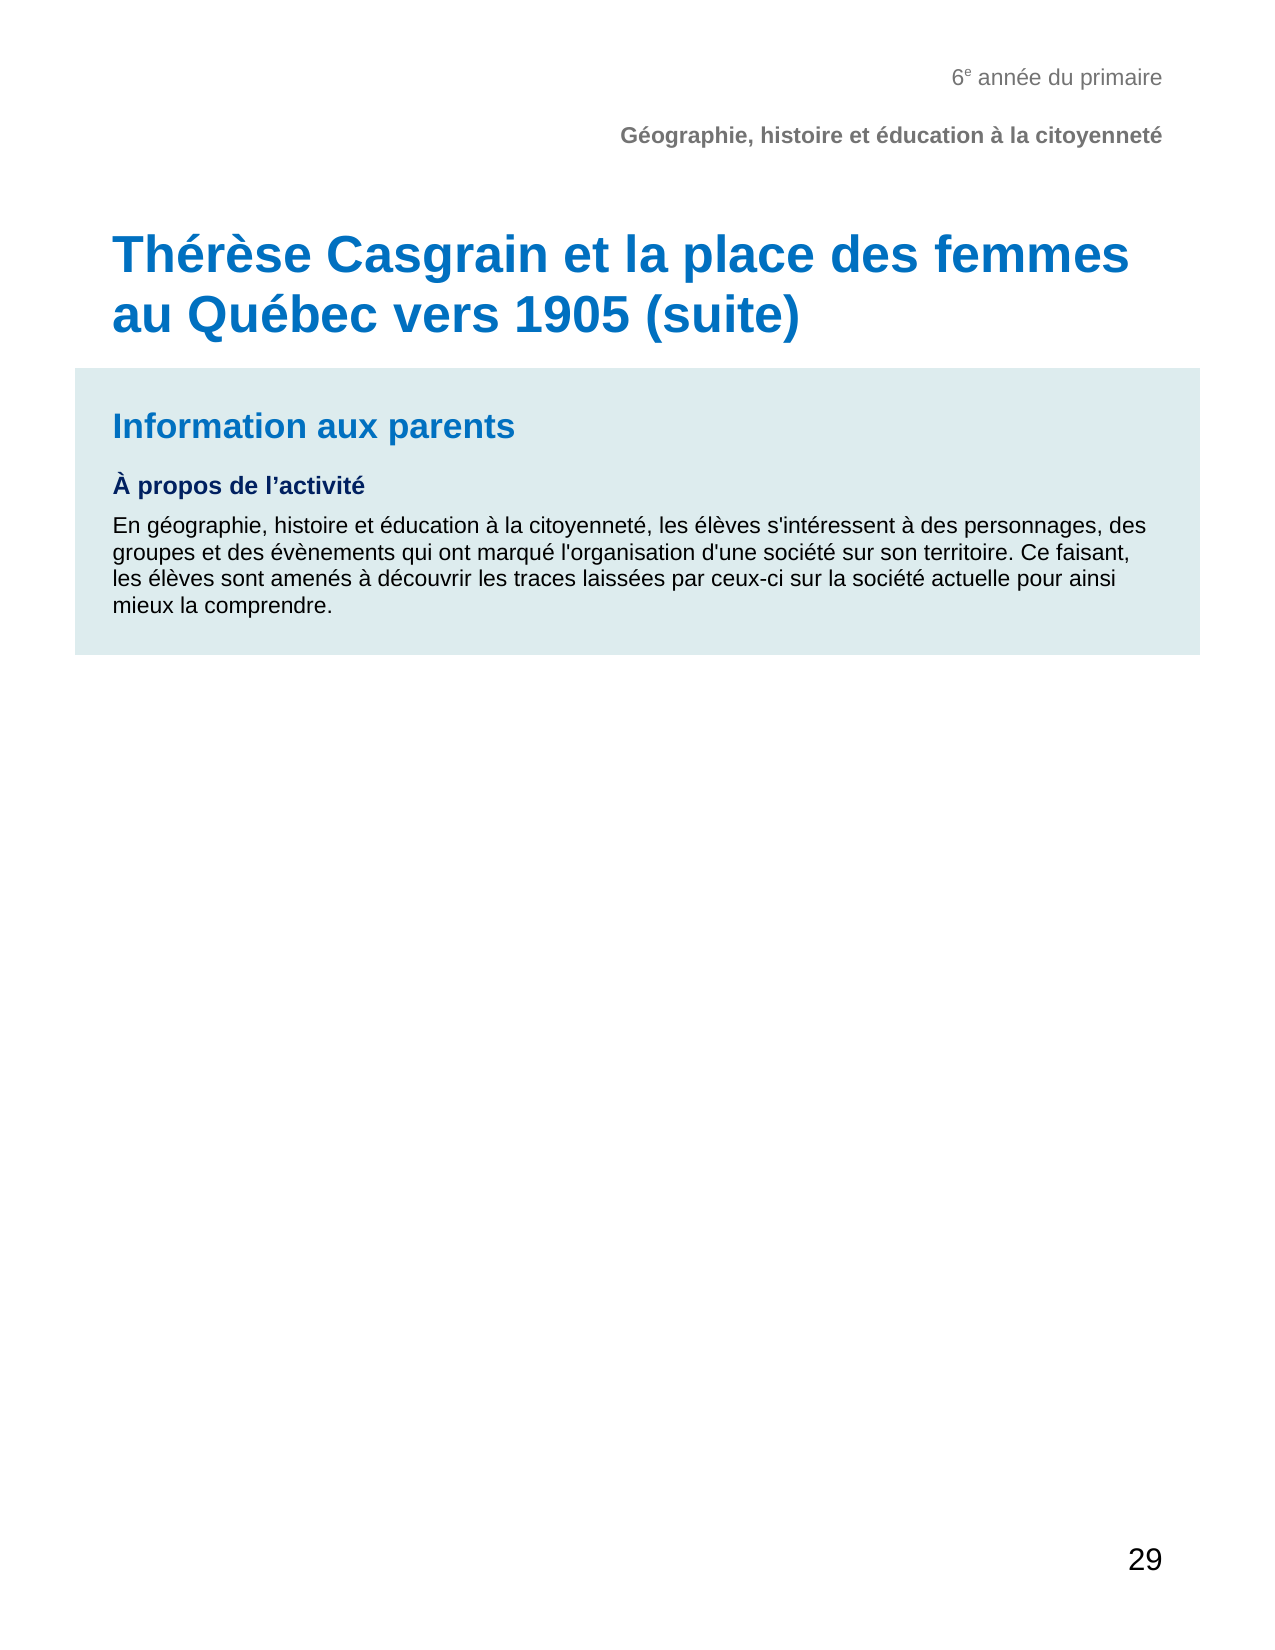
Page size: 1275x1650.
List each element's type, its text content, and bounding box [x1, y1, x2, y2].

table_header Information aux parents À propos de l’activité En géographie, histoire et éducation à la citoyenneté, les élèves s'intéressent à des personnages, des groupes et des évènements qui ont marqué l'organisation d'une société sur son territoire. Ce faisant, les élèves sont amenés à découvrir les traces laissées par ceux-ci sur la société actuelle pour ainsi mieux la comprendre. [75, 368, 1200, 655]
text Géographie, histoire et éducation à la citoyenneté [112, 122, 1162, 148]
text Thérèse Casgrain et la place des femmes au Québec vers 1905 (suite) [112, 223, 1162, 343]
